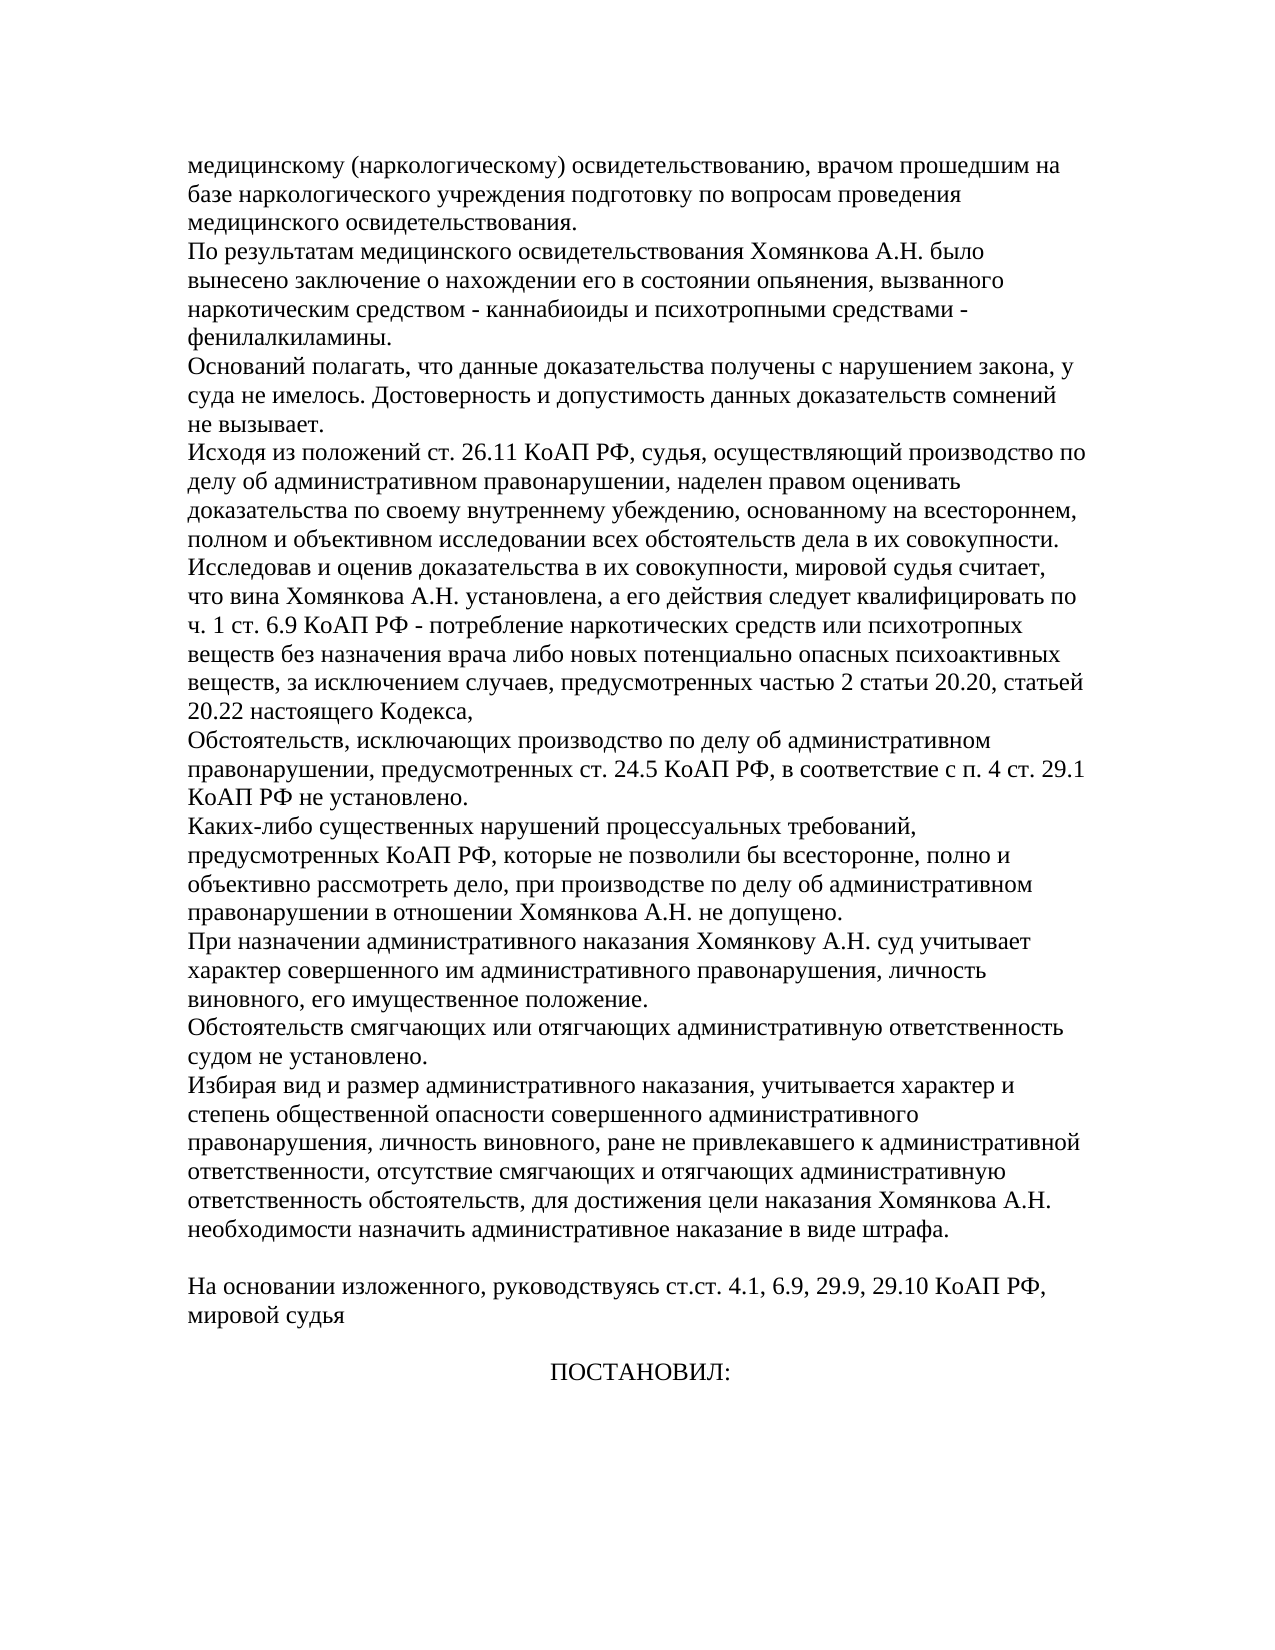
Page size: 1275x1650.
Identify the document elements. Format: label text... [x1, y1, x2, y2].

text Исходя из положений ст. 26.11 КоАП РФ, судья, осуществляющий производство по делу об административном правонарушении, наделен правом оценивать доказательства по своему внутреннему убеждению, основанному на всестороннем, полном и объективном исследовании всех обстоятельств дела в их совокупности. [187, 437, 1087, 552]
text Исследовав и оценив доказательства в их совокупности, мировой судья считает, что вина Хомянкова А.Н. установлена, а его действия следует квалифицировать по ч. 1 ст. 6.9 КоАП РФ - потребление наркотических средств или психотропных веществ без назначения врача либо новых потенциально опасных психоактивных веществ, за исключением случаев, предусмотренных частью 2 статьи 20.20, статьей 20.22 настоящего Кодекса, [187, 552, 1087, 725]
text По результатам медицинского освидетельствования Хомянкова А.Н. было вынесено заключение о нахождении его в состоянии опьянения, вызванного наркотическим средством - каннабиоиды и психотропными средствами - фенилалкиламины. [187, 236, 1087, 351]
text На основании изложенного, руководствуясь ст.ст. 4.1, 6.9, 29.9, 29.10 КоАП РФ, мировой судья [187, 1271, 1087, 1329]
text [187, 150, 1087, 236]
text При назначении административного наказания Хомянкову А.Н. суд учитывает характер совершенного им административного правонарушения, личность виновного, его имущественное положение. [187, 926, 1087, 1012]
text Обстоятельств, исключающих производство по делу об административном правонарушении, предусмотренных ст. 24.5 КоАП РФ, в соответствие с п. 4 ст. 29.1 КоАП РФ не установлено. [187, 725, 1087, 811]
text Каких-либо существенных нарушений процессуальных требований, предусмотренных КоАП РФ, которые не позволили бы всесторонне, полно и объективно рассмотреть дело, при производстве по делу об административном правонарушении в отношении Хомянкова А.Н. не допущено. [187, 811, 1087, 926]
text Избирая вид и размер административного наказания, учитывается характер и степень общественной опасности совершенного административного правонарушения, личность виновного, ране не привлекавшего к административной ответственности, отсутствие смягчающих и отягчающих административную ответственность обстоятельств, для достижения цели наказания Хомянкова А.Н. необходимости назначить административное наказание в виде штрафа. [187, 1070, 1087, 1242]
text Оснований полагать, что данные доказательства получены с нарушением закона, у суда не имелось. Достоверность и допустимость данных доказательств сомнений не вызывает. [187, 351, 1087, 437]
text Обстоятельств смягчающих или отягчающих административную ответственность судом не установлено. [187, 1012, 1087, 1070]
text ПОСТАНОВИЛ: [187, 1357, 1087, 1386]
